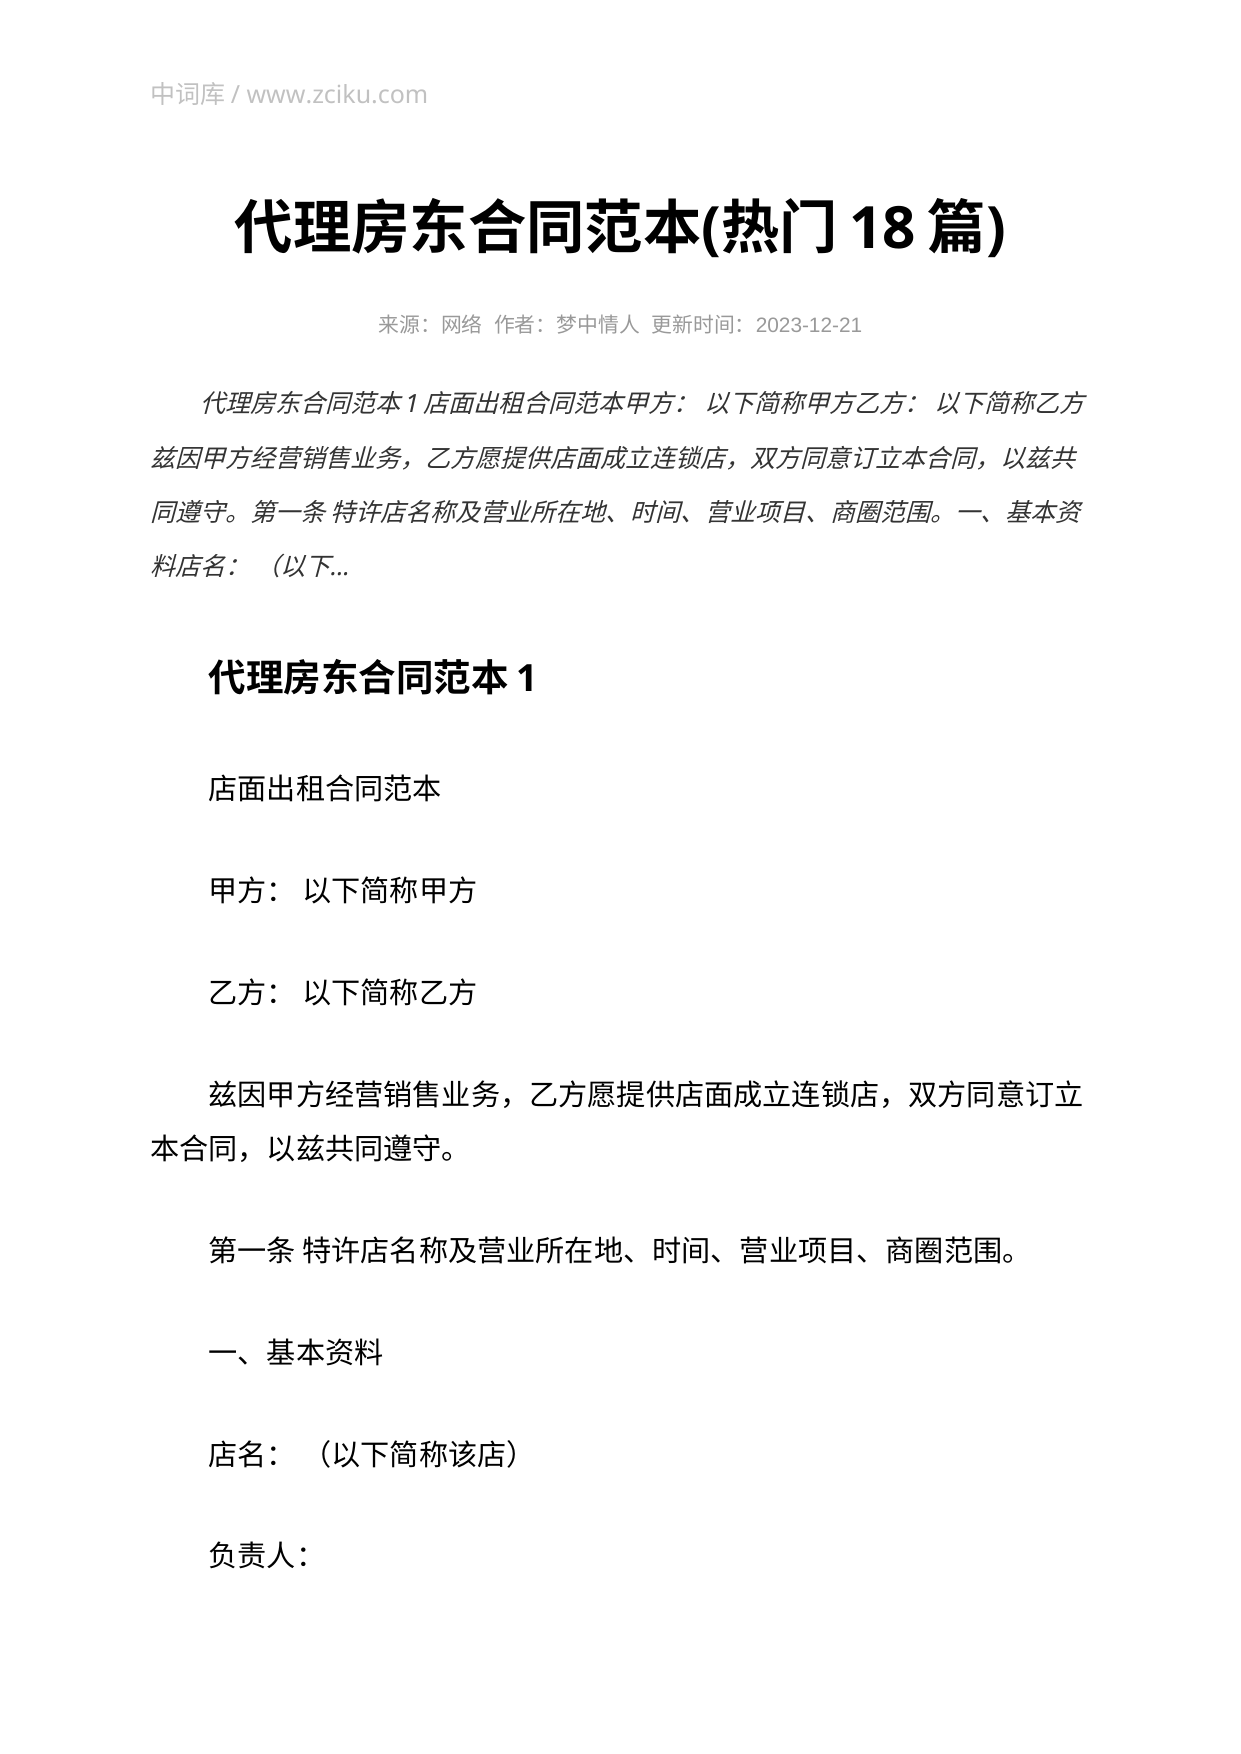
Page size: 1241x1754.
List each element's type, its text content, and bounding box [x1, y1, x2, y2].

text 乙方： 以下简称乙方 [150, 969, 1090, 1012]
subtitle 代理房东合同范本(热门18篇) [150, 181, 1090, 266]
text 负责人： [150, 1533, 1090, 1575]
text 甲方： 以下简称甲方 [150, 867, 1090, 910]
text 代理房东合同范本1 [150, 648, 1090, 703]
text 店名： （以下简称该店） [150, 1431, 1090, 1473]
text 第一条 特许店名称及营业所在地、时间、营业项目、商圈范围。 [150, 1228, 1090, 1270]
text 店面出租合同范本 [150, 766, 1090, 808]
text 一、基本资料 [150, 1329, 1090, 1372]
text 代理房东合同范本1店面出租合同范本甲方： 以下简称甲方乙方： 以下简称乙方兹因甲方经营销售业务，乙方愿提供店面成立连锁店，双方同意订立本合同，以兹共同遵守。第一条 特许店名称及营业所在地、时间、营业项目、商圈范围。一、基本资料店名： （以下... [150, 384, 1090, 583]
text 来源：网络 作者：梦中情人 更新时间：2023-12-21 [150, 313, 1090, 337]
text 兹因甲方经营销售业务，乙方愿提供店面成立连锁店，双方同意订立本合同，以兹共同遵守。 [150, 1071, 1090, 1168]
